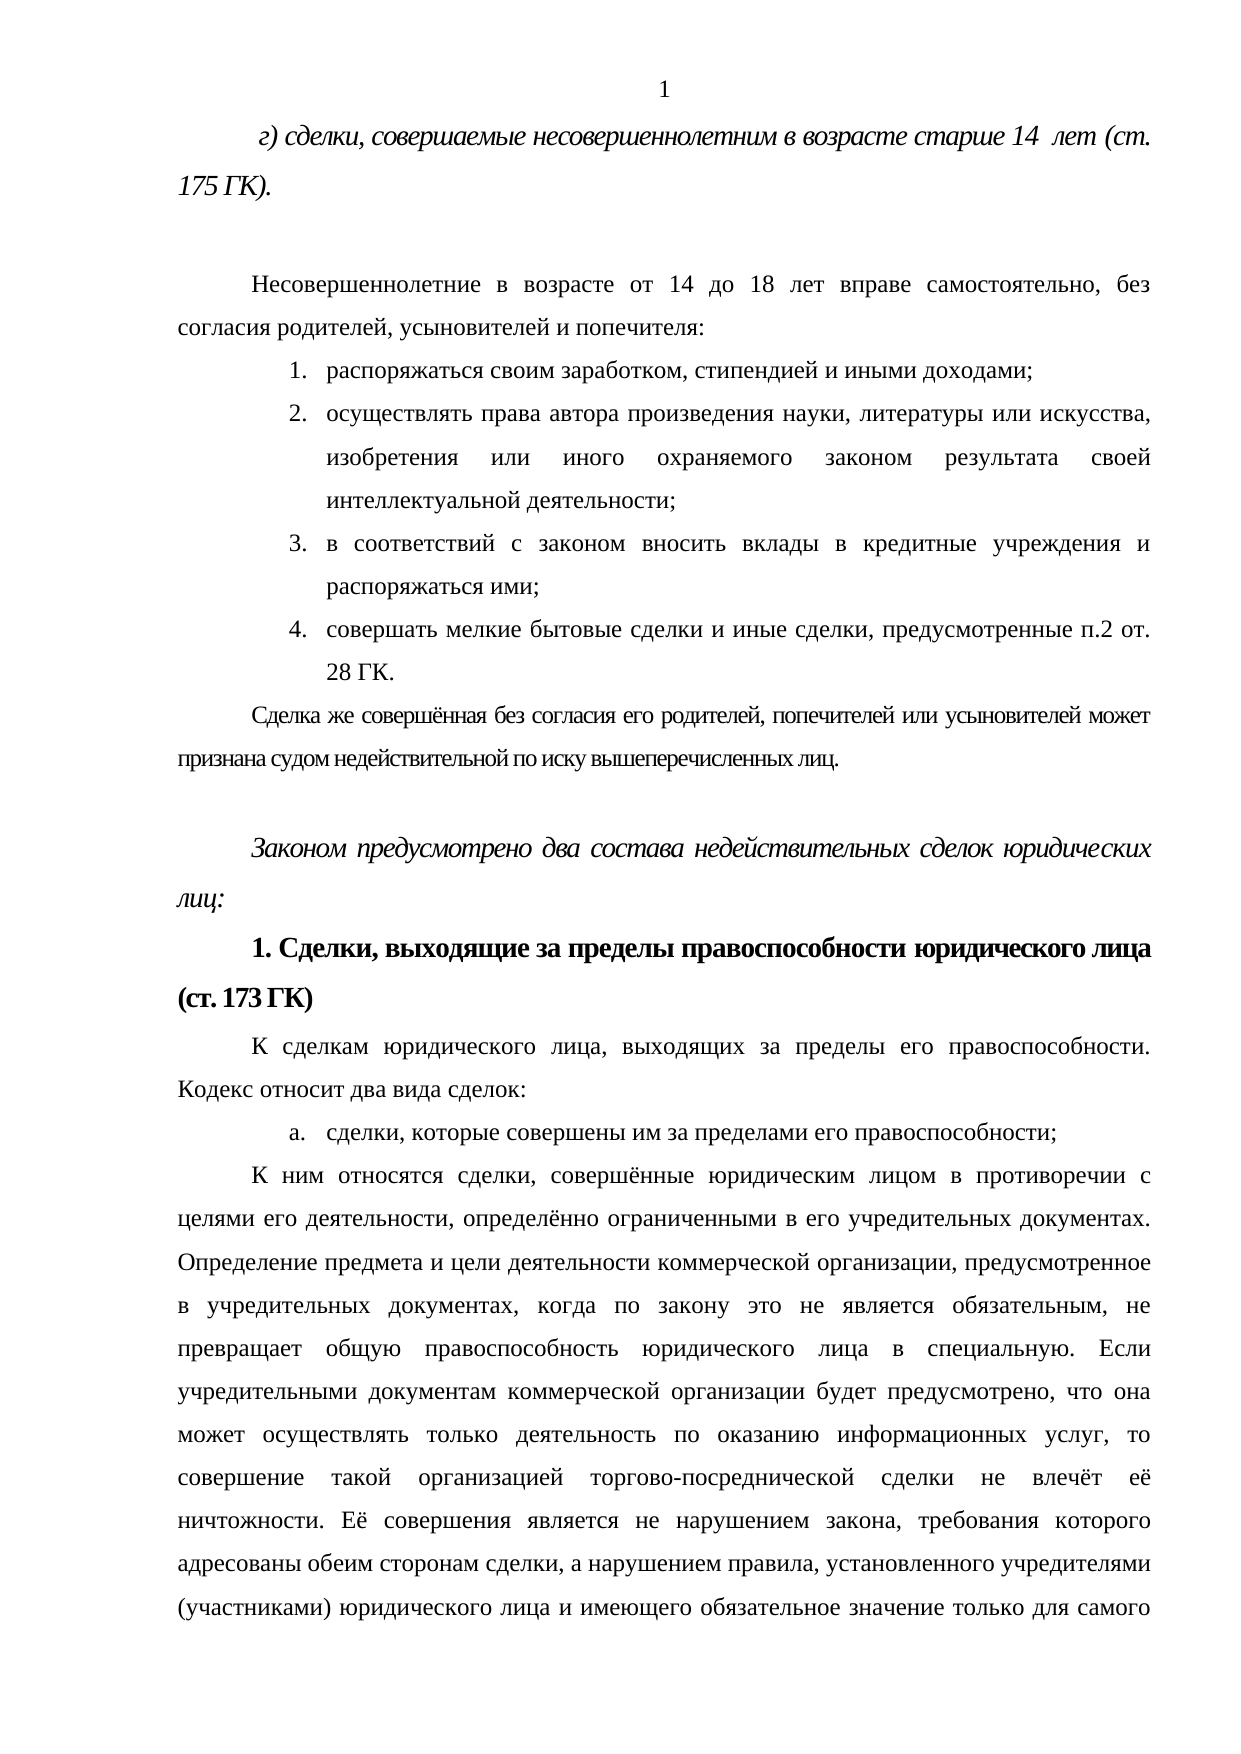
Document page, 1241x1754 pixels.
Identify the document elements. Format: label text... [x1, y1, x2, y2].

text Законом предусмотрено два состава недействительных сделок юридических лиц: [177, 830, 1152, 913]
list в соответствий с законом вносить вклады в кредитные учреждения и распоряжаться ими; [288, 528, 1152, 600]
text Сделка же совершённая без согласия его родителей, попечителей или усыновителей может признана судом недействительной по иску вышеперечисленных лиц. [177, 700, 1152, 772]
list сделки, которые совершены им за пределами его правоспособности; [288, 1117, 1152, 1146]
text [177, 1160, 1152, 1620]
list распоряжаться своим заработком, стипендией и иными доходами; [288, 355, 1152, 384]
text К сделкам юридического лица, выходящих за пределы его правоспособности. Кодекс относит два вида сделок: [177, 1031, 1152, 1103]
list совершать мелкие бытовые сделки и иные сделки, предусмотренные п.2 от. 28 ГК. [288, 614, 1152, 686]
text Несовершеннолетние в возрасте от 14 до 18 лет вправе самостоятельно, без согласия родителей, усыновителей и попечителя: [177, 269, 1152, 341]
text 1. Сделки, выходящие за пределы правоспособности юридического лица (ст. 173 ГК) [177, 930, 1152, 1014]
list осуществлять права автора произведения науки, литературы или искусства, изобретения или иного охраняемого законом результата своей интеллектуальной деятельности; [288, 398, 1152, 513]
text г) сделки, совершаемые несовершеннолетним в возрасте старше 14 лет (ст. 175 ГК). [177, 118, 1152, 202]
